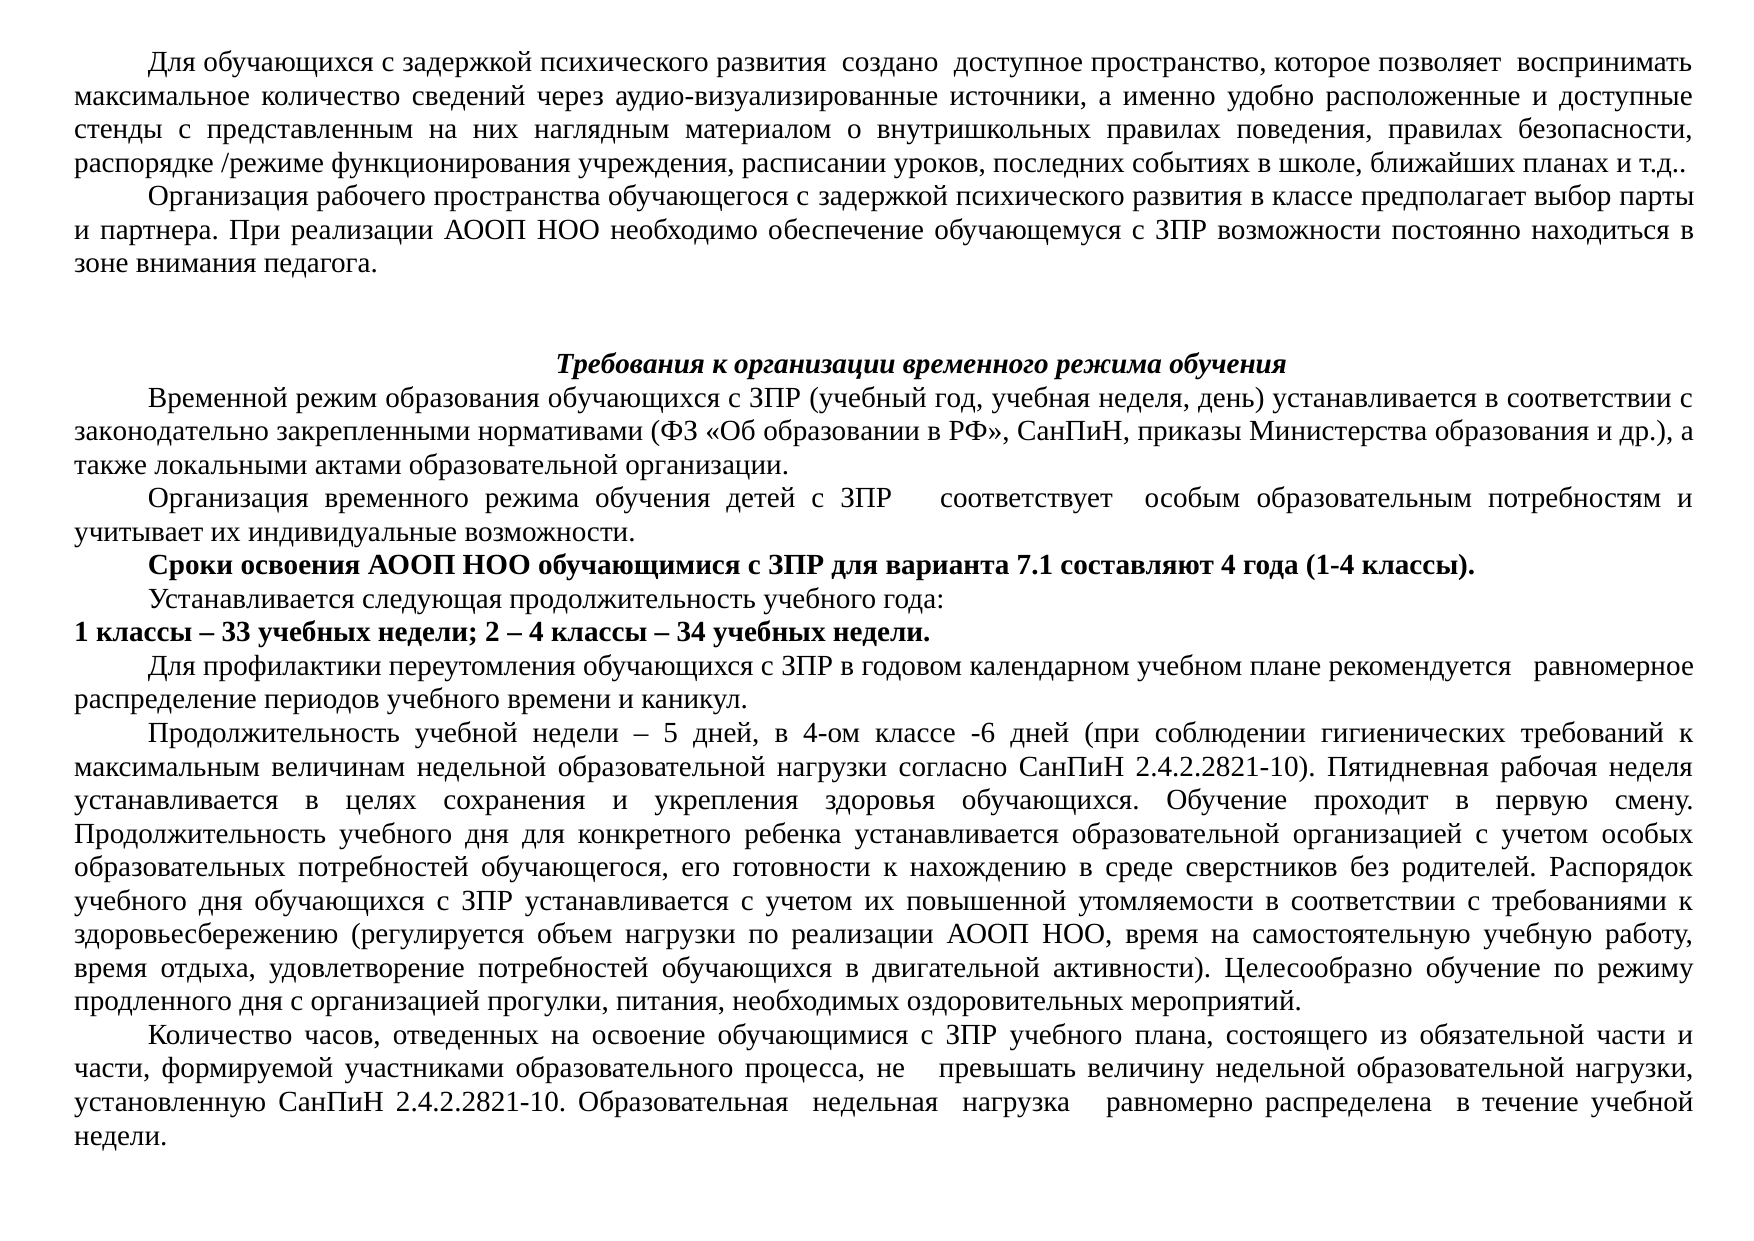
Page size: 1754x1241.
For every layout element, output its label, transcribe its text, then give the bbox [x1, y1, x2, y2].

text Продолжительность учебной недели – 5 дней, в 4-ом классе -6 дней (при соблюдении гигиенических требований к максимальным величинам недельной образовательной нагрузки согласно СанПиН 2.4.2.2821-10). Пятидневная рабочая неделя устанавливается в целях сохранения и укрепления здоровья обучающихся. Обучение проходит в первую смену. Продолжительность учебного дня для конкретного ребенка устанавливается образовательной организацией с учетом особых образовательных потребностей обучающегося, его готовности к нахождению в среде сверстников без родителей. Распорядок учебного дня обучающихся с ЗПР устанавливается с учетом их повышенной утомляемости в соответствии с требованиями к здоровьесбережению (регулируется объем нагрузки по реализации АООП НОО, время на самостоятельную учебную работу, время отдыха, удовлетворение потребностей обучающихся в двигательной активности). Целесообразно обучение по режиму продленного дня с организацией прогулки, питания, необходимых оздоровительных мероприятий. [74, 715, 1695, 1017]
text Для профилактики переутомления обучающихся с ЗПР в годовом календарном учебном плане рекомендуется равномерное распределение периодов учебного времени и каникул. [74, 648, 1695, 715]
text Сроки освоения АООП НОО обучающимися с ЗПР для варианта 7.1 составляют 4 года (1-4 классы). [74, 547, 1695, 581]
text Организация временного режима обучения детей с ЗПР соответствует особым образовательным потребностям и учитывает их индивидуальные возможности. [74, 480, 1695, 547]
text Для обучающихся с задержкой психического развития создано доступное пространство, которое позволяет воспринимать максимальное количество сведений через аудио-визуализированные источники, а именно удобно расположенные и доступные стенды с представленным на них наглядным материалом о внутришкольных правилах поведения, правилах безопасности, распорядке /режиме функционирования учреждения, расписании уроков, последних событиях в школе, ближайших планах и т.д.. [74, 44, 1695, 178]
text Организация рабочего пространства обучающегося с задержкой психического развития в классе предполагает выбор парты и партнера. При реализации АООП НОО необходимо обеспечение обучающемуся с ЗПР возможности постоянно находиться в зоне внимания педагога. [74, 178, 1695, 279]
text Временной режим образования обучающихся с ЗПР (учебный год, учебная неделя, день) устанавливается в соответствии с законодательно закрепленными нормативами (ФЗ «Об образовании в РФ», СанПиН, приказы Министерства образования и др.), а также локальными актами образовательной организации. [74, 380, 1695, 480]
text Требования к организации временного режима обучения [74, 346, 1695, 380]
text Количество часов, отведенных на освоение обучающимися с ЗПР учебного плана, состоящего из обязательной части и части, формируемой участниками образовательного процесса, не превышать величину недельной образовательной нагрузки, установленную СанПиН 2.4.2.2821-10. Образовательная недельная нагрузка равномерно распределена в течение учебной недели. [74, 1017, 1695, 1151]
text Устанавливается следующая продолжительность учебного года: 1 классы – 33 учебных недели; 2 – 4 классы – 34 учебных недели. [74, 581, 1695, 648]
